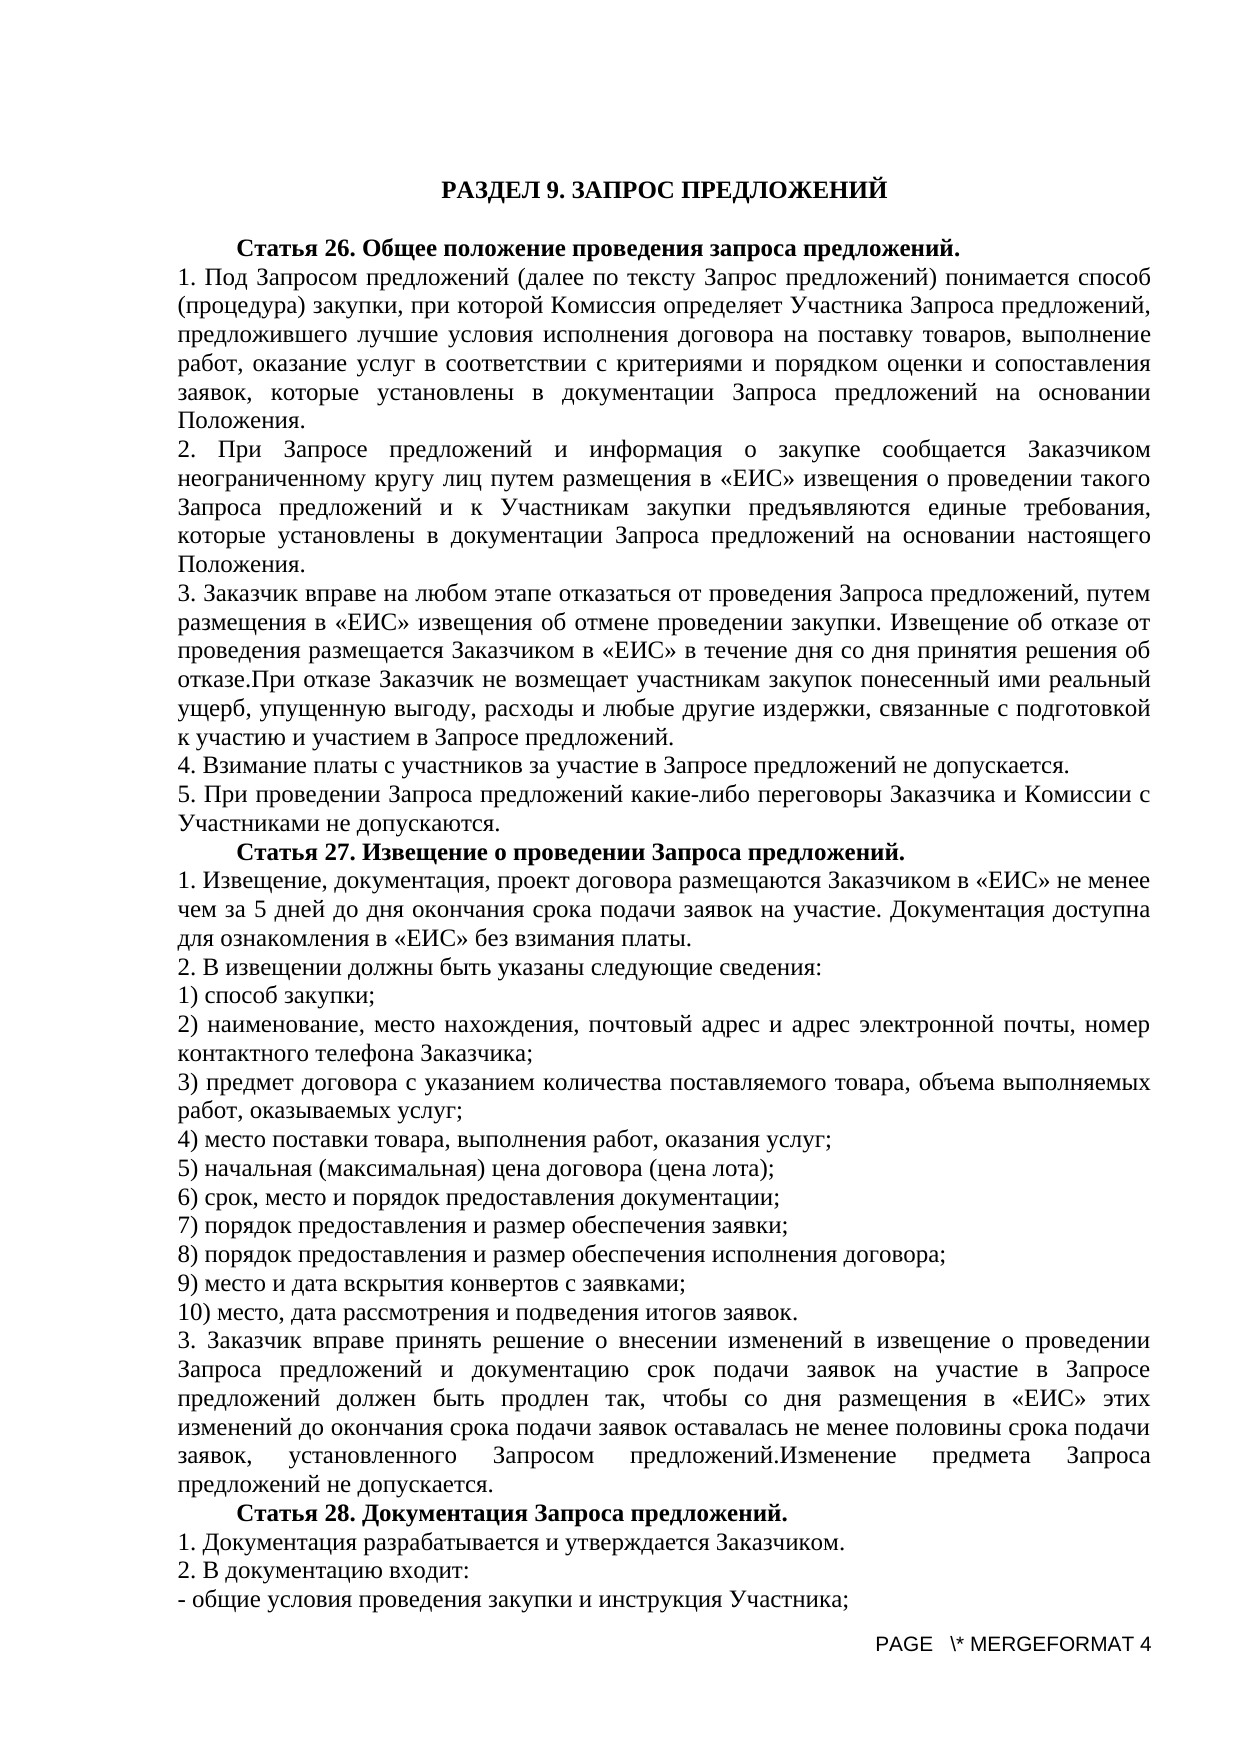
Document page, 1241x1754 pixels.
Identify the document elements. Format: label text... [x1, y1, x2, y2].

text 1. Документация разрабатывается и утверждается Заказчиком. [177, 1527, 1152, 1556]
text 1. Под Запросом предложений (далее по тексту Запрос предложений) понимается способ (процедура) закупки, при которой Комиссия определяет Участника Запроса предложений, предложившего лучшие условия исполнения договора на поставку товаров, выполнение работ, оказание услуг в соответствии с критериями и порядком оценки и сопоставления заявок, которые установлены в документации Запроса предложений на основании Положения. [177, 262, 1152, 434]
text 2. При Запросе предложений и информация о закупке сообщается Заказчиком неограниченному кругу лиц путем размещения в «ЕИС» извещения о проведении такого Запроса предложений и к Участникам закупки предъявляются единые требования, которые установлены в документации Запроса предложений на основании настоящего Положения. [177, 434, 1152, 578]
text 4. Взимание платы с участников за участие в Запросе предложений не допускается. [177, 751, 1152, 779]
text Статья 26. Общее положение проведения запроса предложений. [177, 233, 1152, 262]
text 3. Заказчик вправе принять решение о внесении изменений в извещение о проведении Запроса предложений и документацию срок подачи заявок на участие в Запросе предложений должен быть продлен так, чтобы со дня размещения в «ЕИС» этих изменений до окончания срока подачи заявок оставалась не менее половины срока подачи заявок, установленного Запросом предложений.Изменение предмета Запроса предложений не допускается. [177, 1326, 1152, 1498]
text Статья 28. Документация Запроса предложений. [177, 1498, 1152, 1527]
text 5. При проведении Запроса предложений какие-либо переговоры Заказчика и Комиссии с Участниками не допускаются. [177, 779, 1152, 837]
text РАЗДЕЛ 9. ЗАПРОС ПРЕДЛОЖЕНИЙ [177, 176, 1152, 204]
text 3) предмет договора с указанием количества поставляемого товара, объема выполняемых работ, оказываемых услуг; [177, 1067, 1152, 1124]
text - общие условия проведения закупки и инструкция Участника; [177, 1584, 1152, 1613]
text 9) место и дата вскрытия конвертов с заявками; [177, 1268, 1152, 1297]
text 1) способ закупки; [177, 981, 1152, 1009]
text Статья 27. Извещение о проведении Запроса предложений. [177, 837, 1152, 866]
text 10) место, дата рассмотрения и подведения итогов заявок. [177, 1297, 1152, 1326]
text 2. В извещении должны быть указаны следующие сведения: [177, 952, 1152, 981]
text 1. Извещение, документация, проект договора размещаются Заказчиком в «ЕИС» не менее чем за 5 дней до дня окончания срока подачи заявок на участие. Документация доступна для ознакомления в «ЕИС» без взимания платы. [177, 866, 1152, 952]
text 2. В документацию входит: [177, 1556, 1152, 1584]
text 6) срок, место и порядок предоставления документации; [177, 1182, 1152, 1211]
text 7) порядок предоставления и размер обеспечения заявки; [177, 1211, 1152, 1239]
text 5) начальная (максимальная) цена договора (цена лота); [177, 1153, 1152, 1182]
text 8) порядок предоставления и размер обеспечения исполнения договора; [177, 1239, 1152, 1268]
text 2) наименование, место нахождения, почтовый адрес и адрес электронной почты, номер контактного телефона Заказчика; [177, 1009, 1152, 1067]
text 3. Заказчик вправе на любом этапе отказаться от проведения Запроса предложений, путем размещения в «ЕИС» извещения об отмене проведении закупки. Извещение об отказе от проведения размещается Заказчиком в «ЕИС» в течение дня со дня принятия решения об отказе.При отказе Заказчик не возмещает участникам закупок понесенный ими реальный ущерб, упущенную выгоду, расходы и любые другие издержки, связанные с подготовкой к участию и участием в Запросе предложений. [177, 578, 1152, 751]
text 4) место поставки товара, выполнения работ, оказания услуг; [177, 1124, 1152, 1153]
